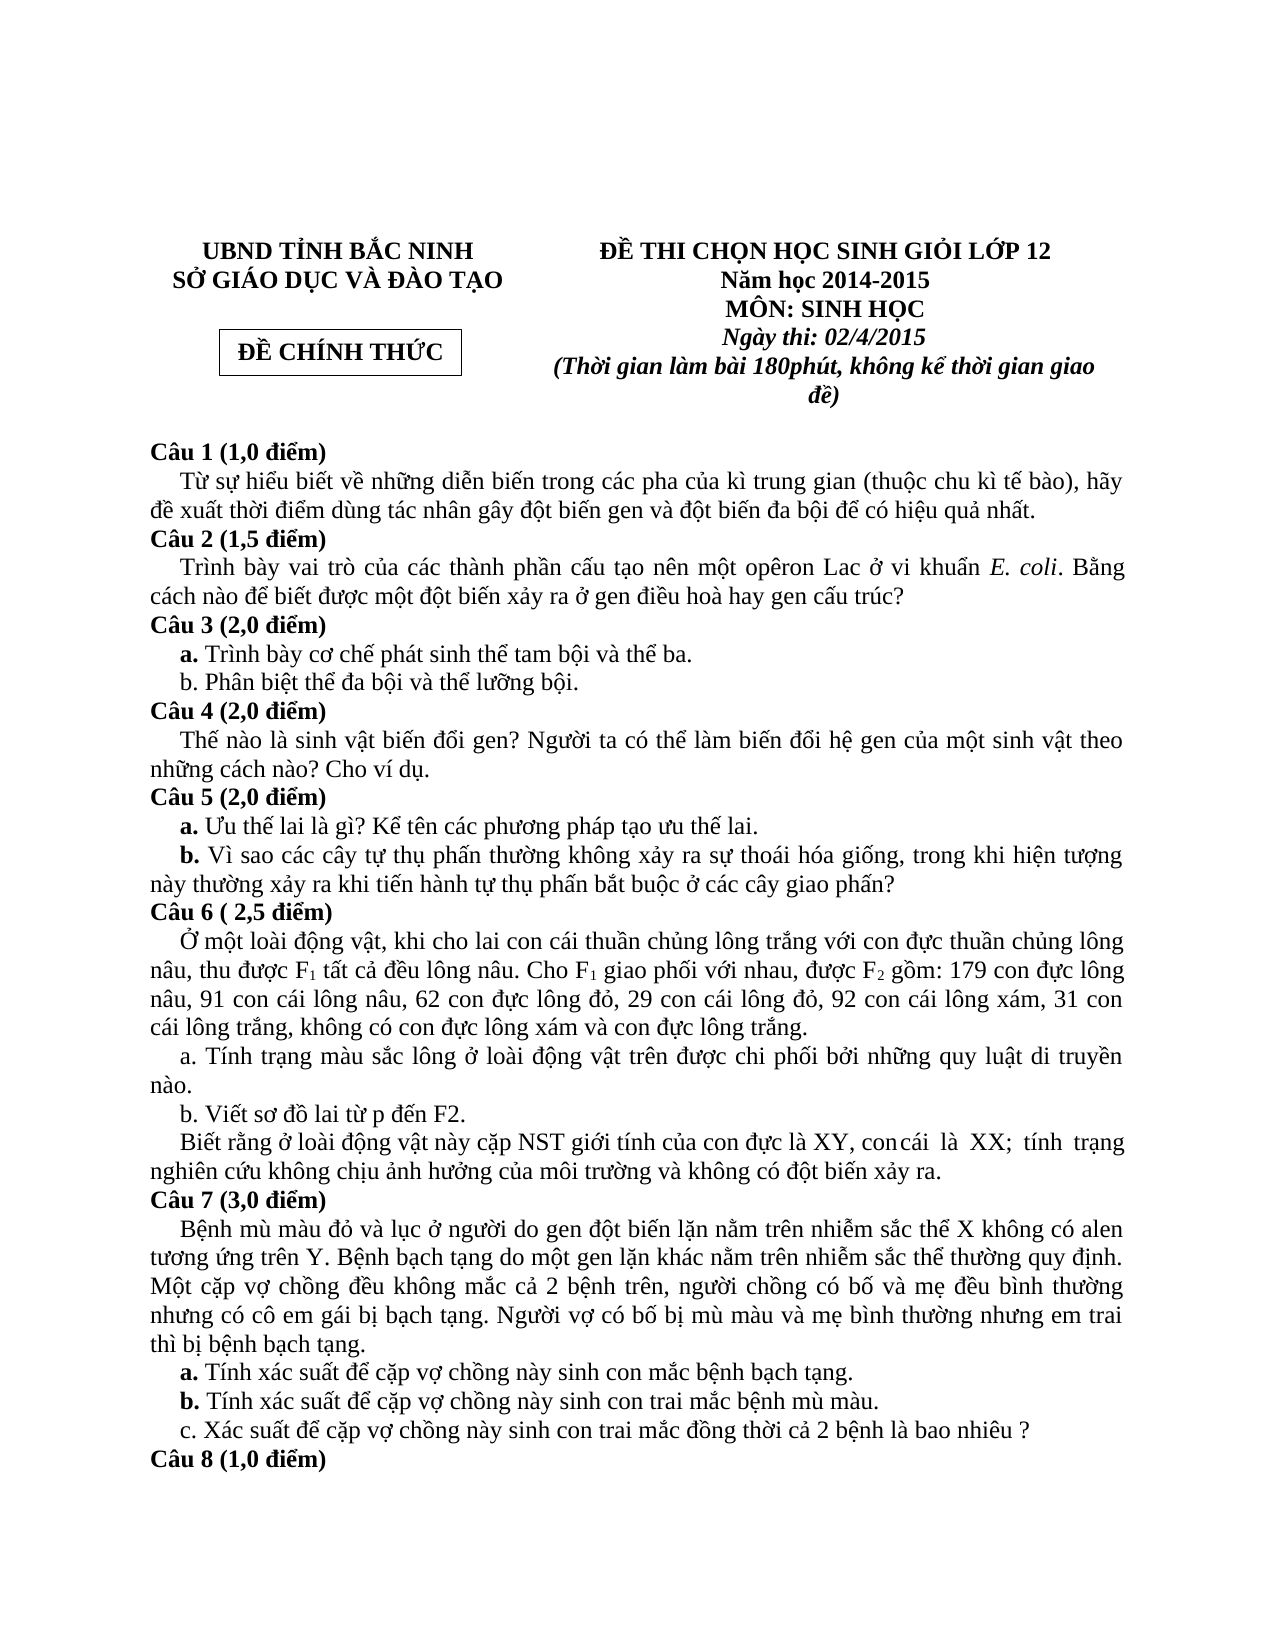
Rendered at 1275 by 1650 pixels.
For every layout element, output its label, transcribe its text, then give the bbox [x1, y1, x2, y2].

text b. Tính xác suất để cặp vợ chồng này sinh con trai mắc bệnh mù màu. [150, 1386, 1125, 1415]
text Bệnh mù màu đỏ và lục ở người do gen đột biến lặn nằm trên nhiễm sắc thể X không có alen tương ứng trên Y. Bệnh bạch tạng do một gen lặn khác nằm trên nhiễm sắc thể thường quy định. Một cặp vợ chồng đều không mắc cả 2 bệnh trên, người chồng có bố và mẹ đều bình thường nhưng có cô em gái bị bạch tạng. Người vợ có bố bị mù màu và mẹ bình thường nhưng em trai thì bị bệnh bạch tạng. [150, 1214, 1125, 1357]
text b. Phân biệt thể đa bội và thể lưỡng bội. [150, 667, 1125, 696]
text Biết rằng ở loài động vật này cặp NST giới tính của con đực là XY, con cái là XX; tính trạng nghiên cứu không chịu ảnh hưởng của môi trường và không có đột biến xảy ra. [150, 1127, 1125, 1185]
text a. Tính trạng màu sắc lông ở loài động vật trên được chi phối bởi những quy luật di truyền nào. [150, 1041, 1125, 1099]
text Câu 2 (1,5 điểm) [150, 524, 1125, 552]
text Trình bày vai trò của các thành phần cấu tạo nên một opêron Lac ở vi khuẩn E. coli. Bằng cách nào để biết được một đột biến xảy ra ở gen điều hoà hay gen cấu trúc? [150, 552, 1125, 610]
table_header ĐỀ THI CHỌN HỌC SINH GIỎI LỚP 12 Năm học 2014-2015 MÔN: SINH HỌC Ngày thi: 02/4/2015 (Thời gian làm bài 180phút, không kể thời gian giao đề) [525, 150, 1125, 409]
text Ở một loài động vật, khi cho lai con cái thuần chủng lông trắng với con đực thuần chủng lông nâu, thu được F1 tất cả đều lông nâu. Cho F1 giao phối với nhau, được F2 gồm: 179 con đực lông nâu, 91 con cái lông nâu, 62 con đực lông đỏ, 29 con cái lông đỏ, 92 con cái lông xám, 31 con cái lông trắng, không có con đực lông xám và con đực lông trắng. [150, 926, 1125, 1041]
text a. Ưu thế lai là gì? Kể tên các phương pháp tạo ưu thế lai. [150, 811, 1125, 840]
text Câu 4 (2,0 điểm) [150, 696, 1125, 725]
text Câu 5 (2,0 điểm) [150, 782, 1125, 811]
text Câu 7 (3,0 điểm) [150, 1185, 1125, 1214]
text b. Vì sao các cây tự thụ phấn thường không xảy ra sự thoái hóa giống, trong khi hiện tượng này thường xảy ra khi tiến hành tự thụ phấn bắt buộc ở các cây giao phấn? [150, 840, 1125, 897]
text Câu 8 (1,0 điểm) [150, 1444, 1125, 1472]
text Thế nào là sinh vật biến đổi gen? Người ta có thể làm biến đổi hệ gen của một sinh vật theo những cách nào? Cho ví dụ. [150, 725, 1125, 782]
text Câu 1 (1,0 điểm) [150, 437, 1125, 466]
table_header UBND TỈNH BẮC NINH SỞ GIÁO DỤC VÀ ĐÀO TẠO [150, 150, 525, 409]
text Câu 6 ( 2,5 điểm) [150, 897, 1125, 926]
text Câu 3 (2,0 điểm) [150, 610, 1125, 639]
text c. Xác suất để cặp vợ chồng này sinh con trai mắc đồng thời cả 2 bệnh là bao nhiêu ? [150, 1415, 1125, 1444]
text a. Tính xác suất để cặp vợ chồng này sinh con mắc bệnh bạch tạng. [150, 1357, 1125, 1386]
text Từ sự hiểu biết về những diễn biến trong các pha của kì trung gian (thuộc chu kì tế bào), hãy đề xuất thời điểm dùng tác nhân gây đột biến gen và đột biến đa bội để có hiệu quả nhất. [150, 466, 1125, 524]
text b. Viết sơ đồ lai từ p đến F2. [150, 1099, 1125, 1127]
text a. Trình bày cơ chế phát sinh thể tam bội và thể ba. [150, 639, 1125, 667]
